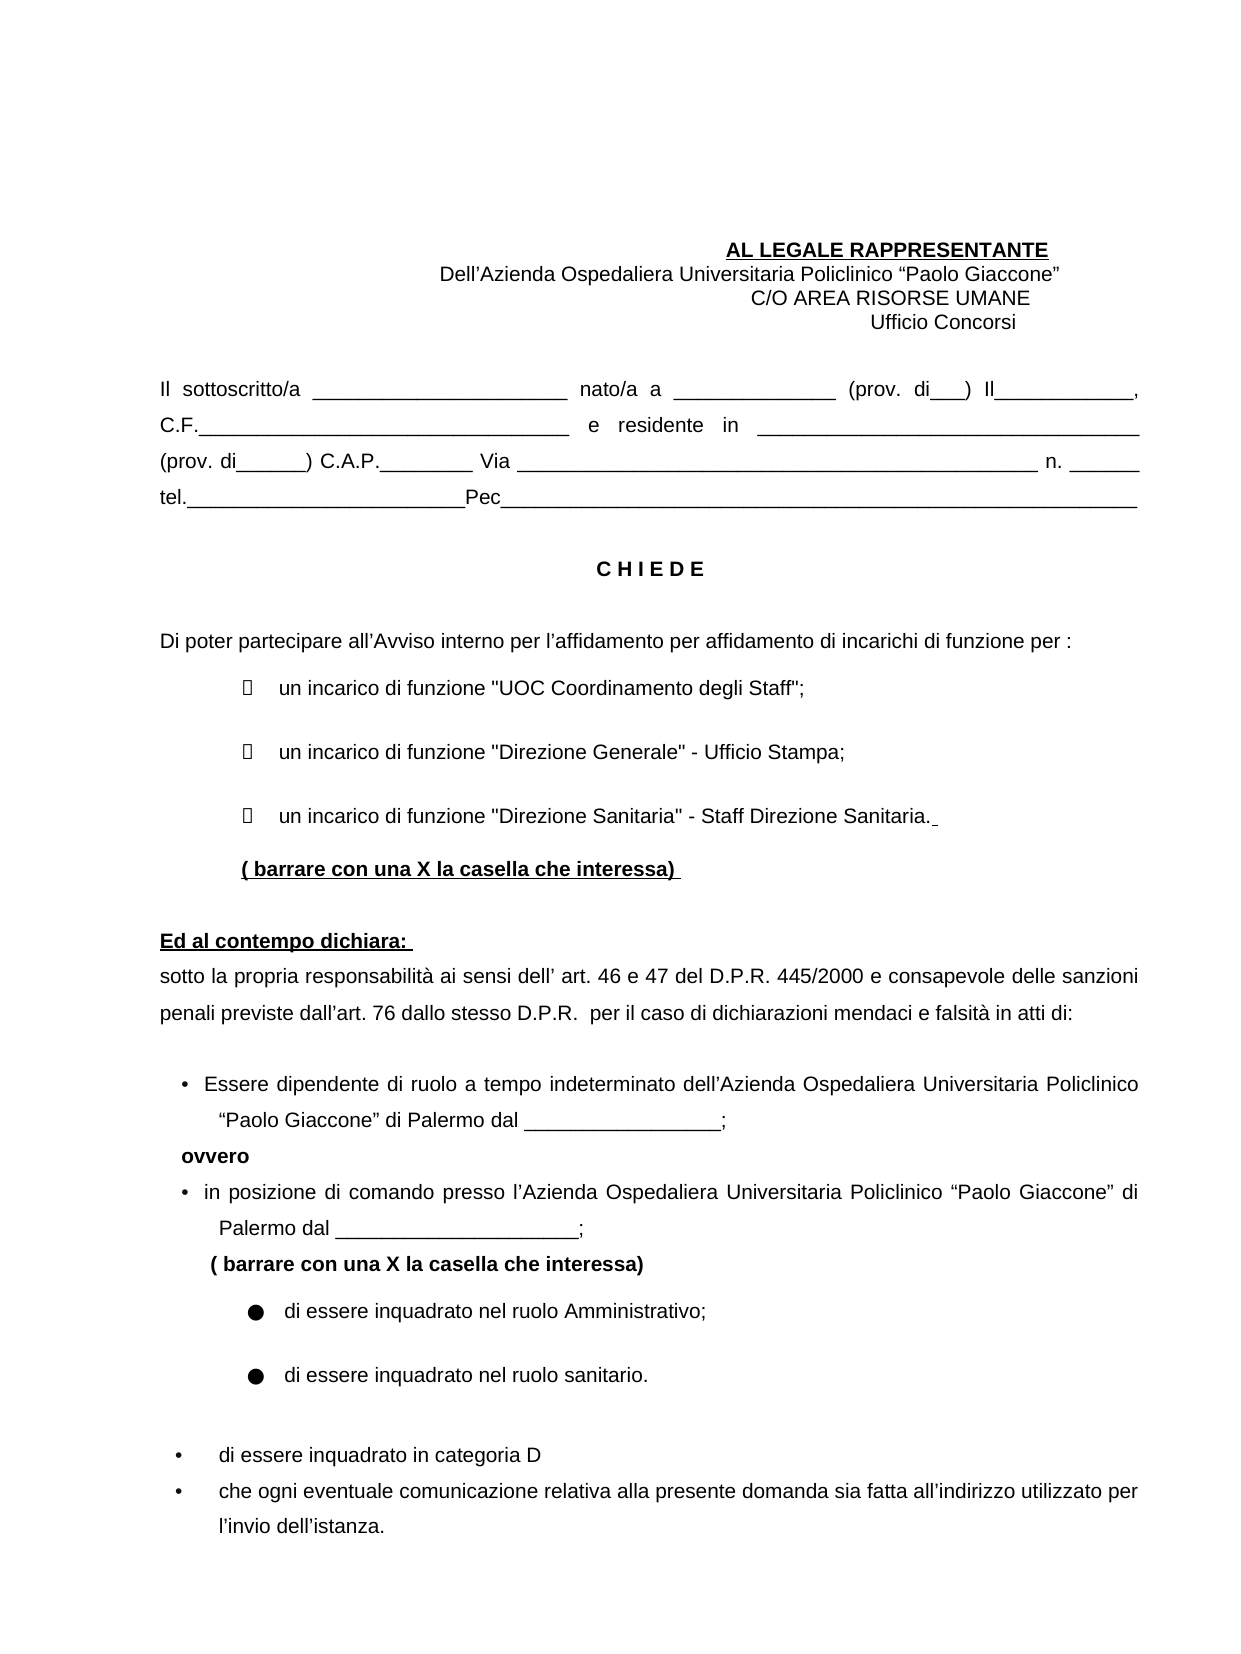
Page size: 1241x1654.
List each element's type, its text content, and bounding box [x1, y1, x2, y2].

text AL LEGALE RAPPRESENTANTE [159, 238, 1048, 262]
list in posizione di comando presso l’Azienda Ospedaliera Universitaria Policlinico “Paolo Giaccone” di Palermo dal _____________________; [181, 1180, 1140, 1240]
text Dell’Azienda Ospedaliera Universitaria Policlinico “Paolo Giaccone” [159, 262, 1060, 286]
text Il sottoscritto/a ______________________ nato/a a ______________ (prov. di___) Il____________, C.F.________________________________ e residente in _________________________________ (prov. di______) C.A.P.________ Via _____________________________________________ n. ______ tel.________________________Pec_______________________________________________________ [159, 377, 1140, 509]
text ovvero [181, 1144, 1140, 1168]
text C H I E D E [159, 557, 1140, 581]
list che ogni eventuale comunicazione relativa alla presente domanda sia fatta all’indirizzo utilizzato per l’invio dell’istanza. [175, 1478, 1140, 1538]
text Ufficio Concorsi [159, 310, 1016, 334]
list un incarico di funzione "UOC Coordinamento degli Staff"; [241, 664, 1140, 707]
text sotto la propria responsabilità ai sensi dell’ art. 46 e 47 del D.P.R. 445/2000 e consapevole delle sanzioni penali previste dall’art. 76 dallo stesso D.P.R. per il caso di dichiarazioni mendaci e falsità in atti di: [159, 964, 1140, 1024]
text ( barrare con una X la casella che interessa) [241, 857, 1140, 881]
text ( barrare con una X la casella che interessa) [204, 1252, 1140, 1276]
list di essere inquadrato in categoria D [175, 1442, 1140, 1466]
list un incarico di funzione "Direzione Sanitaria'' - Staff Direzione Sanitaria. [241, 792, 1140, 835]
list un incarico di funzione "Direzione Generale" - Ufficio Stampa; [241, 728, 1140, 771]
list di essere inquadrato nel ruolo Amministrativo; [247, 1288, 892, 1331]
list Essere dipendente di ruolo a tempo indeterminato dell’Azienda Ospedaliera Universitaria Policlinico “Paolo Giaccone” di Palermo dal _________________; [181, 1072, 1140, 1132]
list di essere inquadrato nel ruolo sanitario. [247, 1352, 892, 1431]
text Di poter partecipare all’Avviso interno per l’affidamento per affidamento di incarichi di funzione per : [159, 628, 1140, 652]
text Ed al contempo dichiara: [159, 928, 1140, 952]
text C/O AREA RISORSE UMANE [159, 286, 1031, 310]
